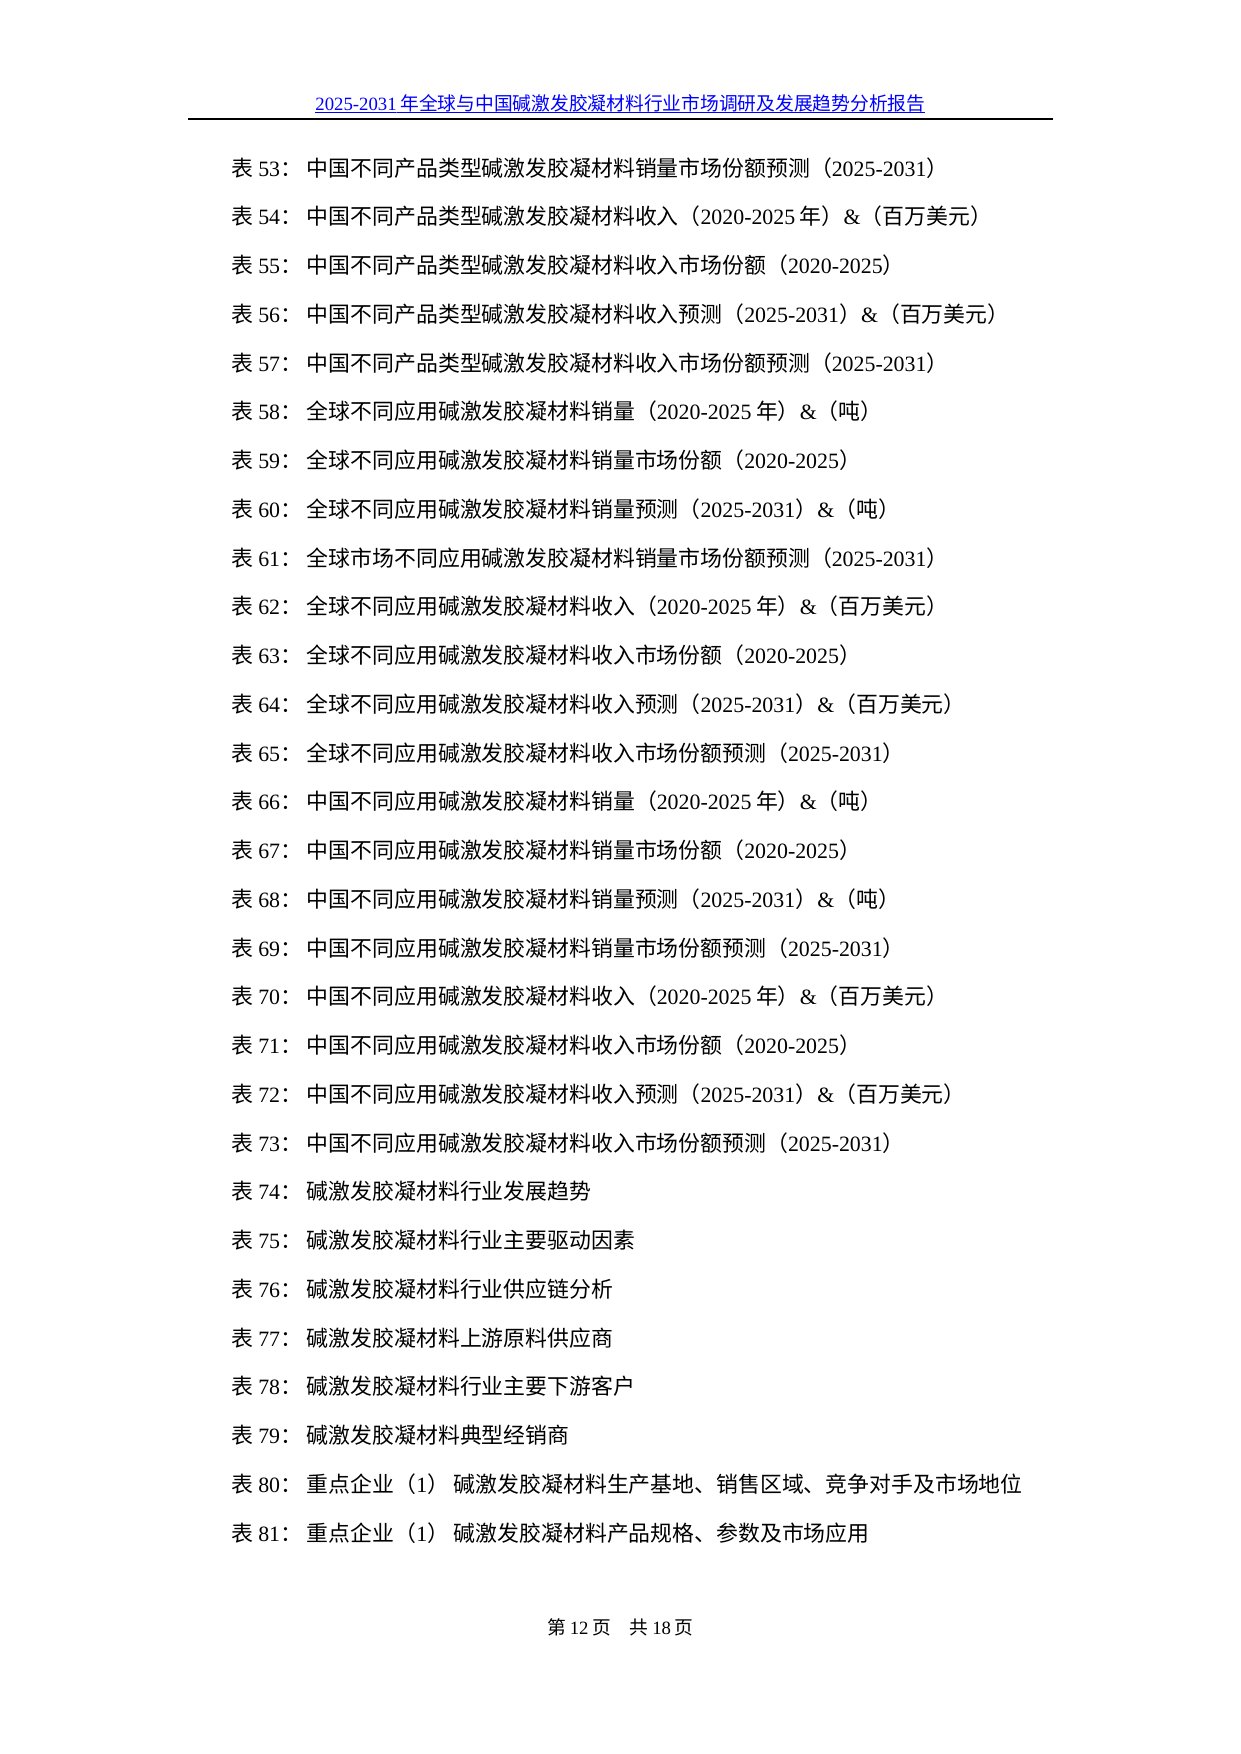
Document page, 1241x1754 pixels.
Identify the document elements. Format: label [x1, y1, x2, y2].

text [187, 150, 1053, 1548]
